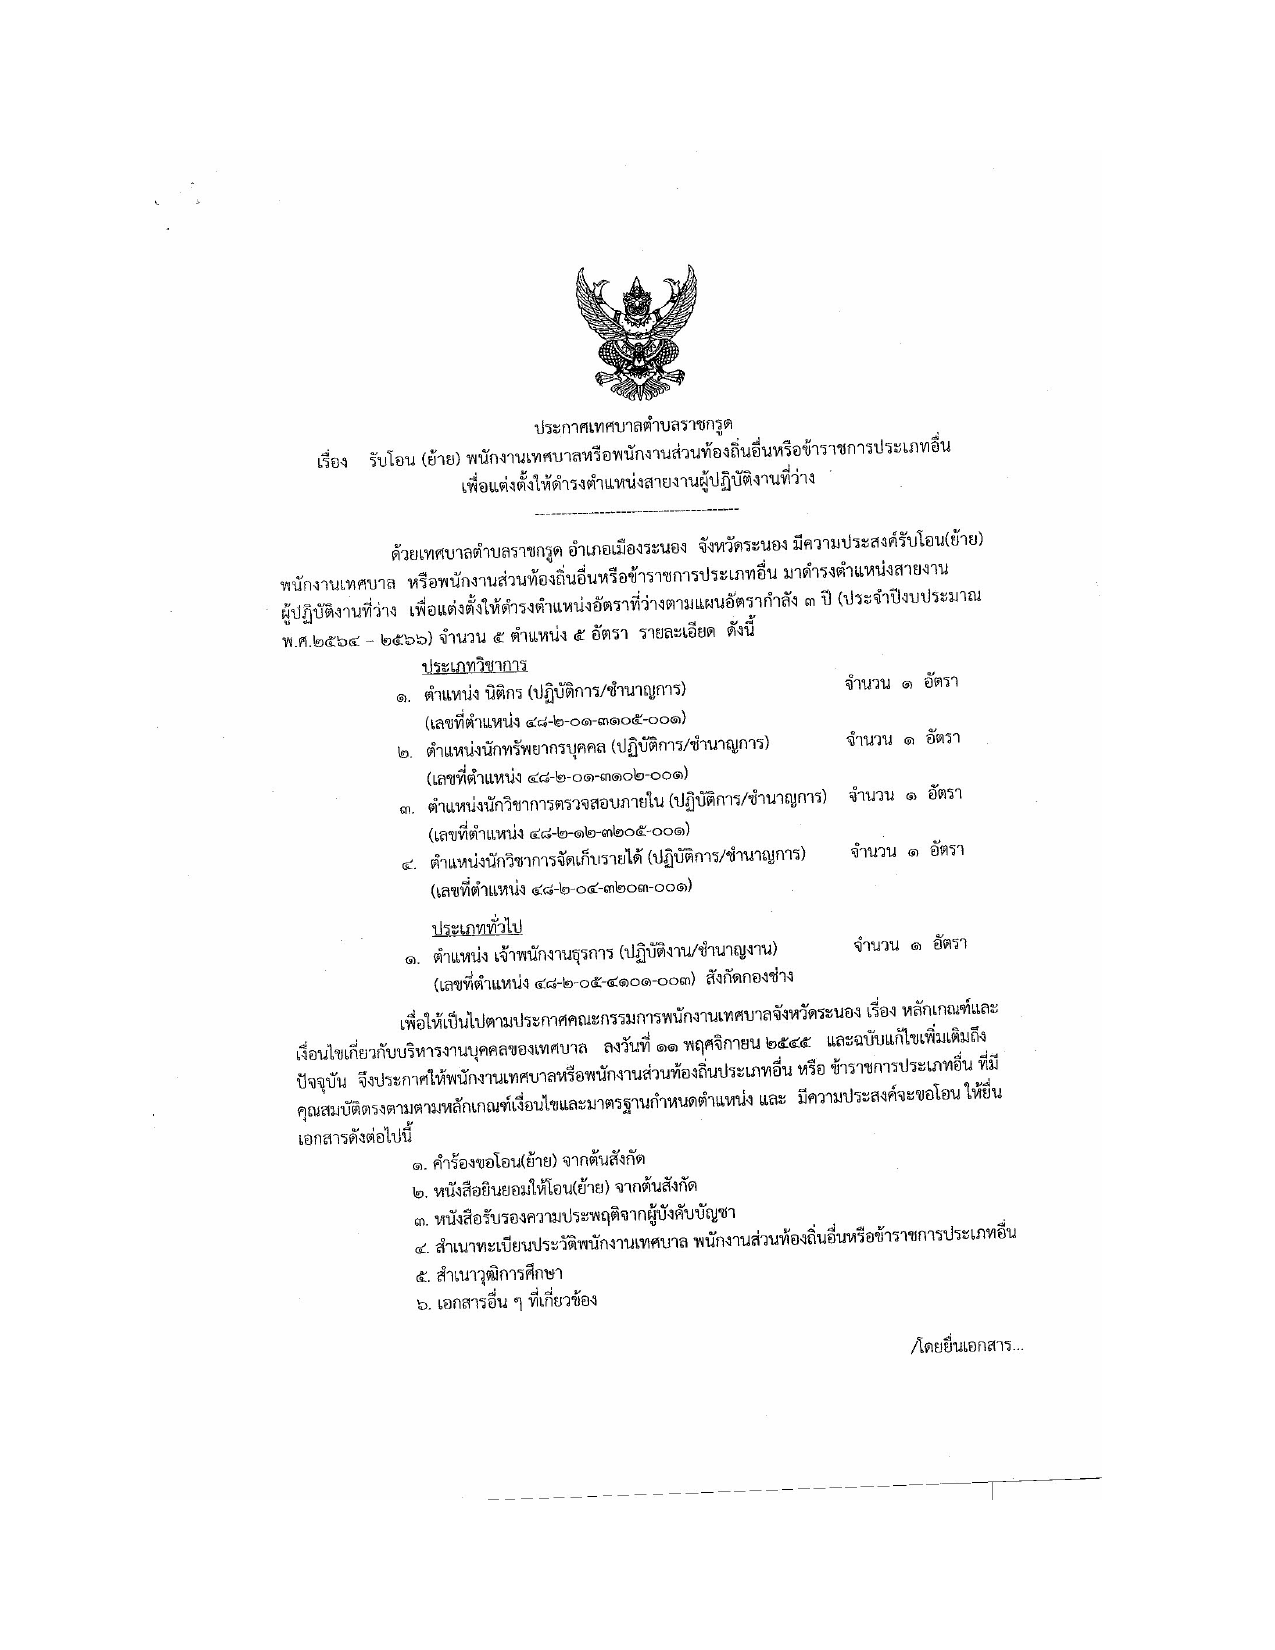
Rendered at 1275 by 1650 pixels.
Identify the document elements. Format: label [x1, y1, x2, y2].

picture [150, 150, 1102, 1500]
